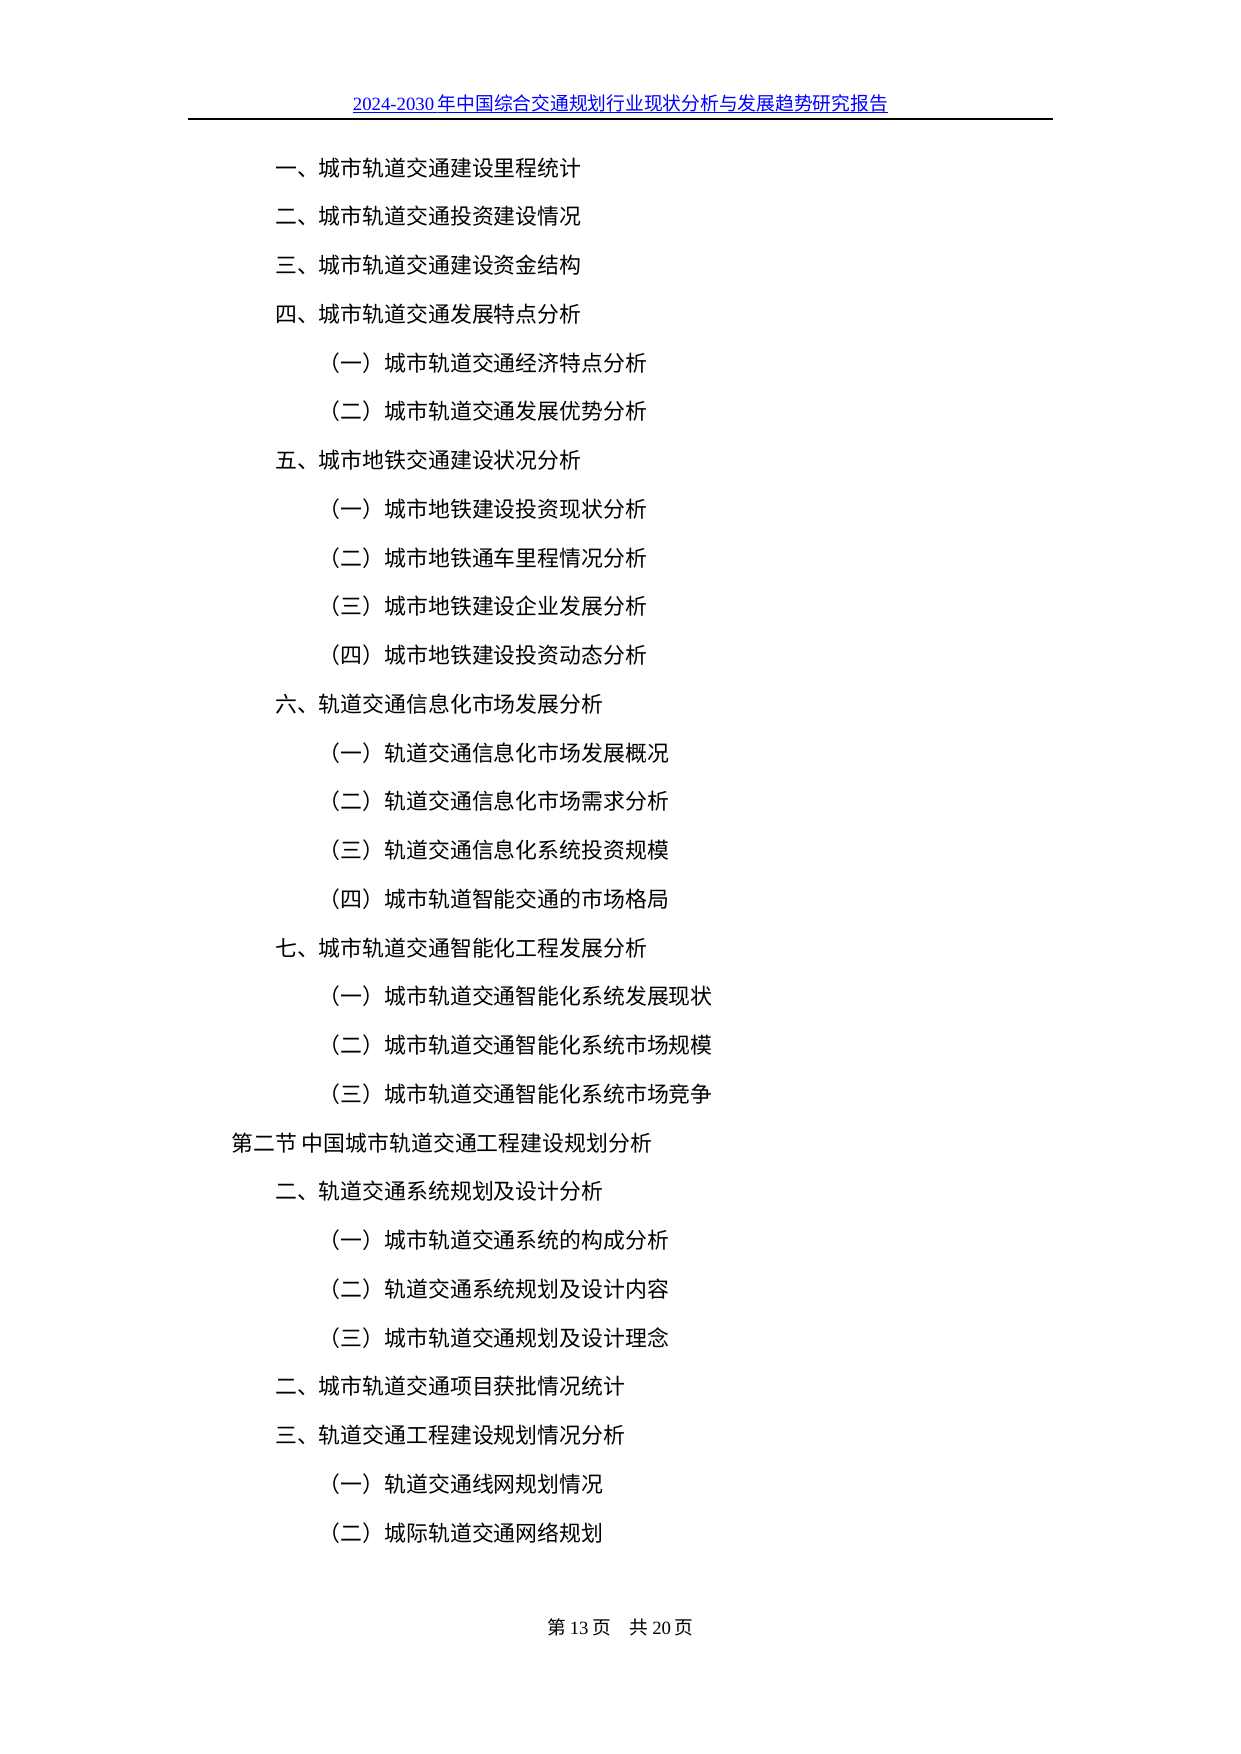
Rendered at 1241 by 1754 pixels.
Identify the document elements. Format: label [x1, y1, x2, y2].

text [187, 150, 1053, 1548]
